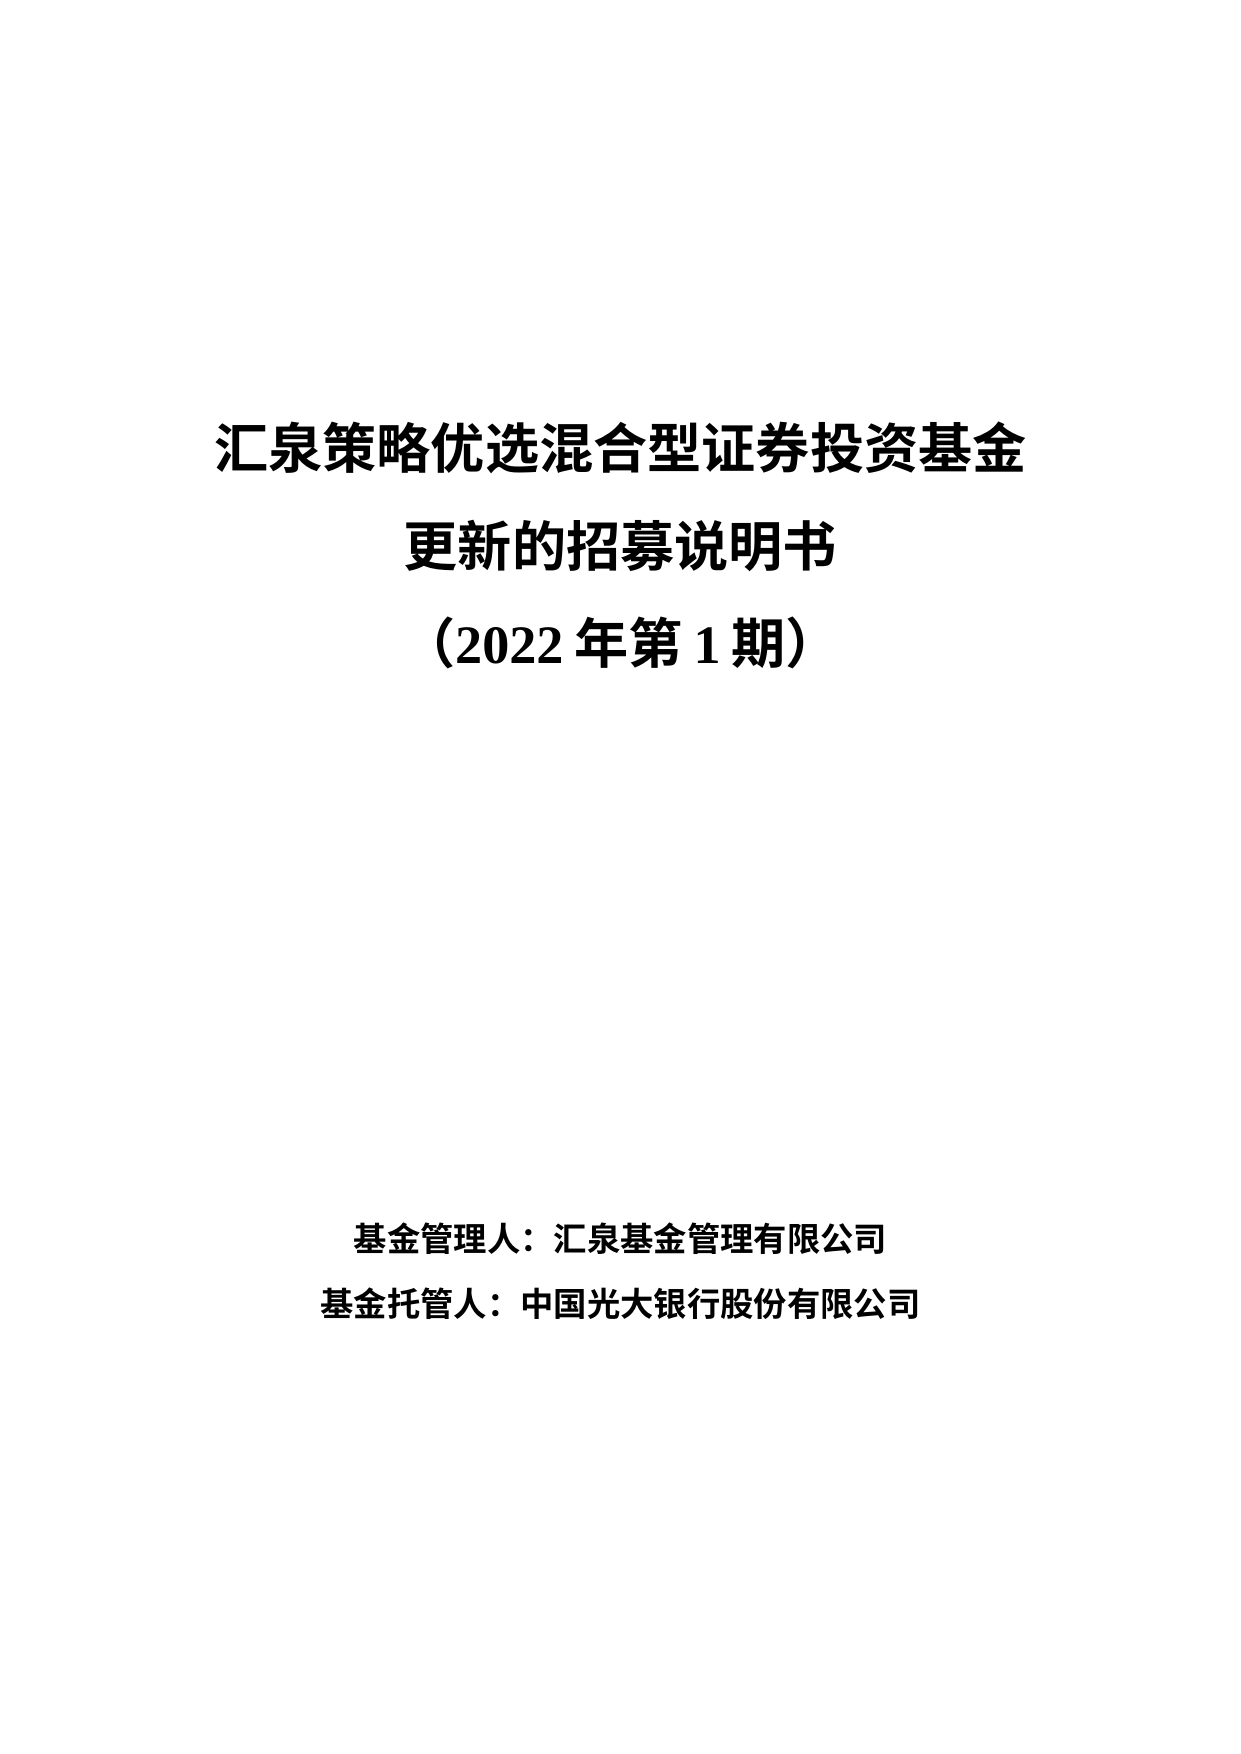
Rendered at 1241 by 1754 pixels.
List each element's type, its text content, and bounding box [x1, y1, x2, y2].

text 更新的招募说明书 [187, 494, 1053, 591]
text 基金管理人：汇泉基金管理有限公司 [187, 1204, 1053, 1269]
text （2022年第1期） [187, 591, 1053, 689]
text 汇泉策略优选混合型证券投资基金 [187, 396, 1053, 494]
text 基金托管人：中国光大银行股份有限公司 [187, 1269, 1053, 1334]
